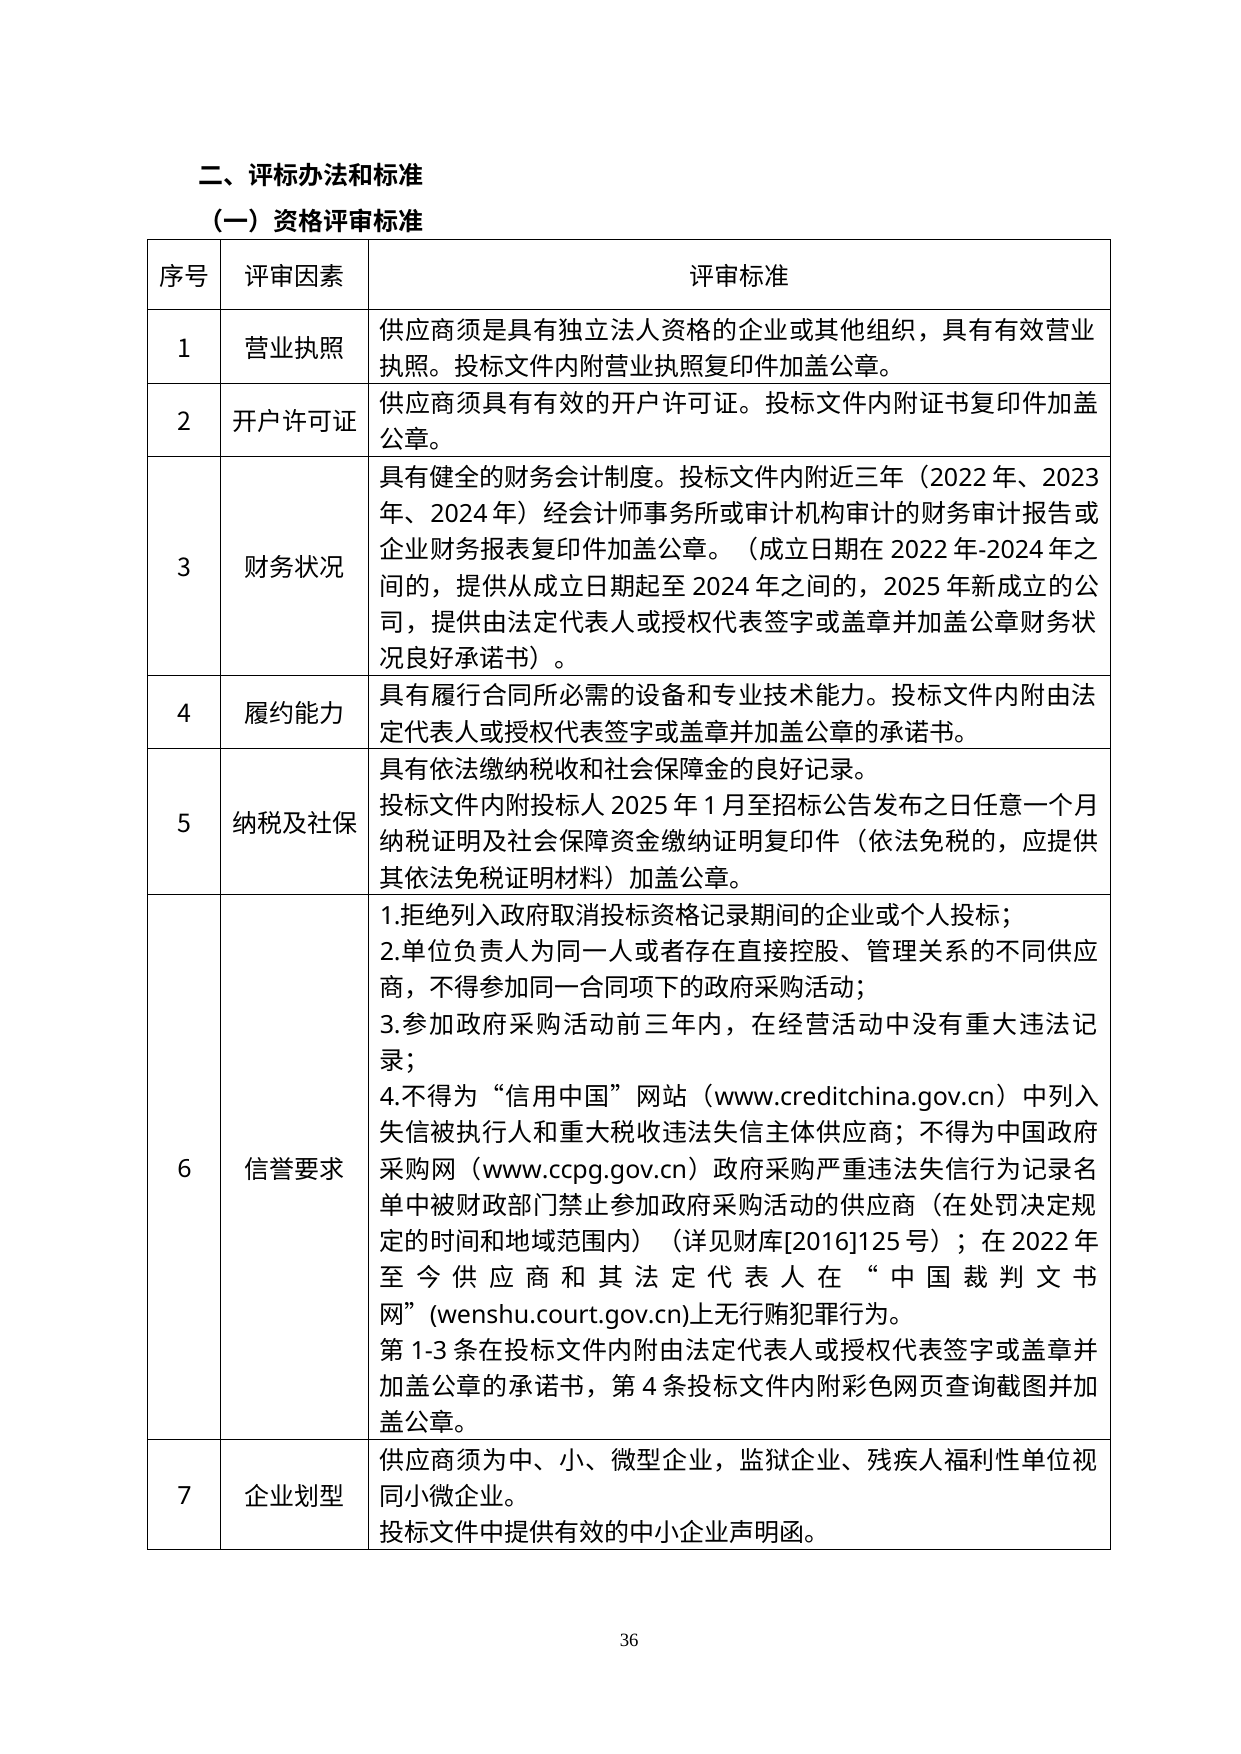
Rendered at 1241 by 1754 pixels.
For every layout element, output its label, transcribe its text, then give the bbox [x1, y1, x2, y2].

table_cell 供应商须是具有独立法人资格的企业或其他组织，具有有效营业执照。投标文件内附营业执照复印件加盖公章。 [369, 310, 1110, 383]
table_cell 履约能力 [221, 676, 368, 748]
table_cell 5 [148, 749, 220, 894]
table_cell 3 [148, 457, 220, 675]
table_cell 纳税及社保 [221, 749, 368, 894]
table_cell 企业划型 [221, 1440, 368, 1549]
table_cell 信誉要求 [221, 895, 368, 1439]
table_cell 4 [148, 676, 220, 748]
table_header 评审标准 [369, 240, 1110, 309]
text （一）资格评审标准 [148, 193, 1110, 239]
table_cell 供应商须为中、小、微型企业，监狱企业、残疾人福利性单位视同小微企业。 投标文件中提供有效的中小企业声明函。 [369, 1440, 1110, 1549]
table_cell 7 [148, 1440, 220, 1549]
table_cell 供应商须具有有效的开户许可证。投标文件内附证书复印件加盖公章。 [369, 384, 1110, 456]
table_cell 财务状况 [221, 457, 368, 675]
table_header 序号 [148, 240, 220, 309]
table_cell 具有依法缴纳税收和社会保障金的良好记录。 投标文件内附投标人2025年1月至招标公告发布之日任意一个月纳税证明及社会保障资金缴纳证明复印件（依法免税的，应提供其依法免税证明材料）加盖公章。 [369, 749, 1110, 894]
table_cell 开户许可证 [221, 384, 368, 456]
table_cell 6 [148, 895, 220, 1439]
table_header 评审因素 [221, 240, 368, 309]
table_cell 1 [148, 310, 220, 383]
table_cell 2 [148, 384, 220, 456]
table_cell 具有履行合同所必需的设备和专业技术能力。投标文件内附由法定代表人或授权代表签字或盖章并加盖公章的承诺书。 [369, 676, 1110, 748]
table_cell 1.拒绝列入政府取消投标资格记录期间的企业或个人投标； 2.单位负责人为同一人或者存在直接控股、管理关系的不同供应商，不得参加同一合同项下的政府采购活动； 3.参加政府采购活动前三年内，在经营活动中没有重大违法记录； 4.不得为“信用中国”网站（www.creditchina.gov.cn）中列入失信被执行人和重大税收违法失信主体供应商；不得为中国政府采购网（www.ccpg.gov.cn）政府采购严重违法失信行为记录名单中被财政部门禁止参加政府采购活动的供应商（在处罚决定规定的时间和地域范围内）（详见财库[2016]125号）；在2022年至今供应商和其法定代表人在“中国裁判文书网”(wenshu.court.gov.cn)上无行贿犯罪行为。 第1-3条在投标文件内附由法定代表人或授权代表签字或盖章并加盖公章的承诺书，第4条投标文件内附彩色网页查询截图并加盖公章。 [369, 895, 1110, 1439]
table_cell 具有健全的财务会计制度。投标文件内附近三年（2022年、2023年、2024年）经会计师事务所或审计机构审计的财务审计报告或企业财务报表复印件加盖公章。（成立日期在2022年-2024年之间的，提供从成立日期起至2024年之间的，2025年新成立的公司，提供由法定代表人或授权代表签字或盖章并加盖公章财务状况良好承诺书）。 [369, 457, 1110, 675]
text 二、评标办法和标准 [148, 148, 1110, 193]
table_cell 营业执照 [221, 310, 368, 383]
